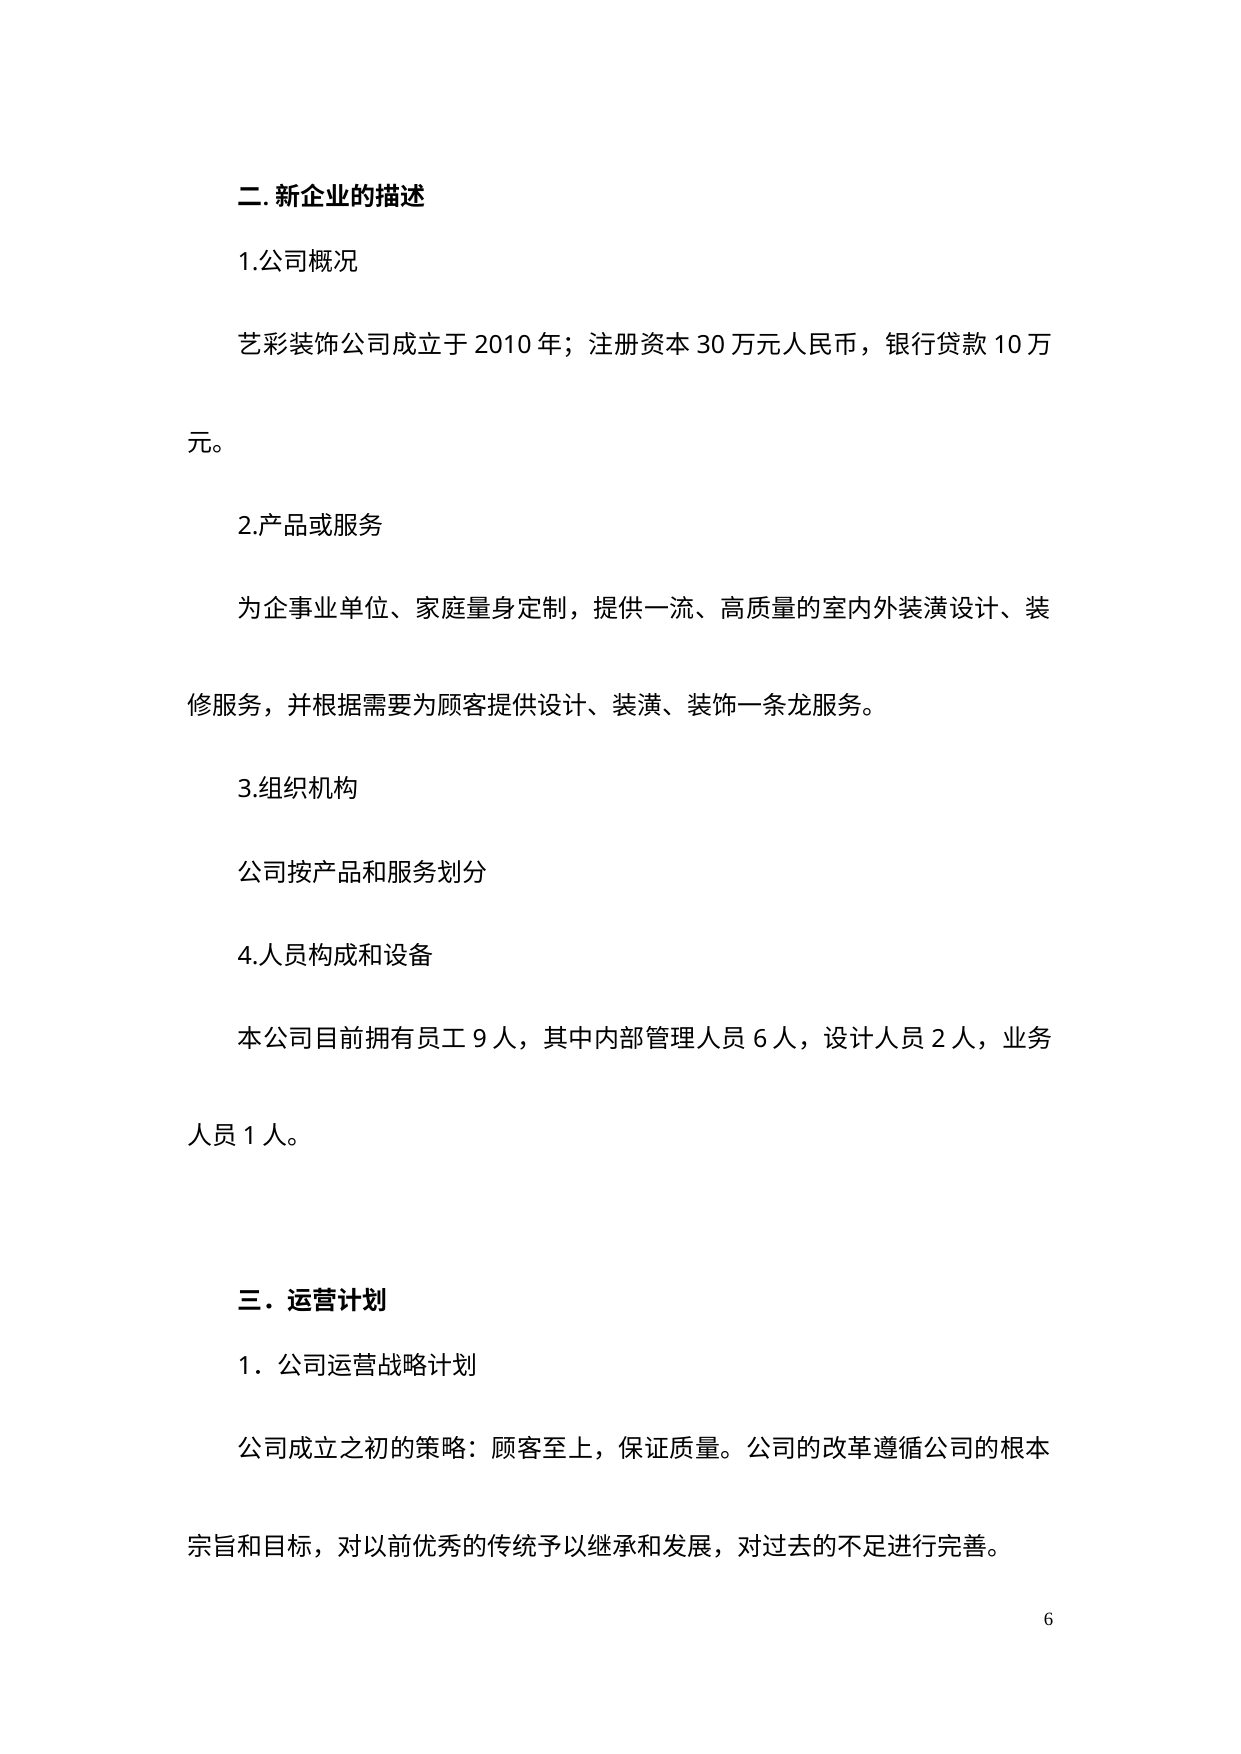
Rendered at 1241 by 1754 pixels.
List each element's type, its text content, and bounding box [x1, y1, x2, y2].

text 2.产品或服务 [187, 491, 1053, 556]
text 1.公司概况 [187, 227, 1053, 292]
text 公司按产品和服务划分 [187, 838, 1053, 903]
text 本公司目前拥有员工9人，其中内部管理人员6人，设计人员2人，业务人员1人。 [187, 1004, 1053, 1166]
text 艺彩装饰公司成立于2010年；注册资本30万元人民币，银行贷款10万元。 [187, 310, 1053, 473]
text 公司成立之初的策略：顾客至上，保证质量。公司的改革遵循公司的根本宗旨和目标，对以前优秀的传统予以继承和发展，对过去的不足进行完善。 [187, 1414, 1053, 1577]
text 为企事业单位、家庭量身定制，提供一流、高质量的室内外装潢设计、装修服务，并根据需要为顾客提供设计、装潢、装饰一条龙服务。 [187, 574, 1053, 736]
text 4.人员构成和设备 [187, 921, 1053, 986]
text 1．公司运营战略计划 [187, 1331, 1053, 1396]
text 3.组织机构 [187, 754, 1053, 819]
text 三．运营计划 [187, 1266, 1053, 1331]
text 二. 新企业的描述 [187, 162, 1053, 227]
